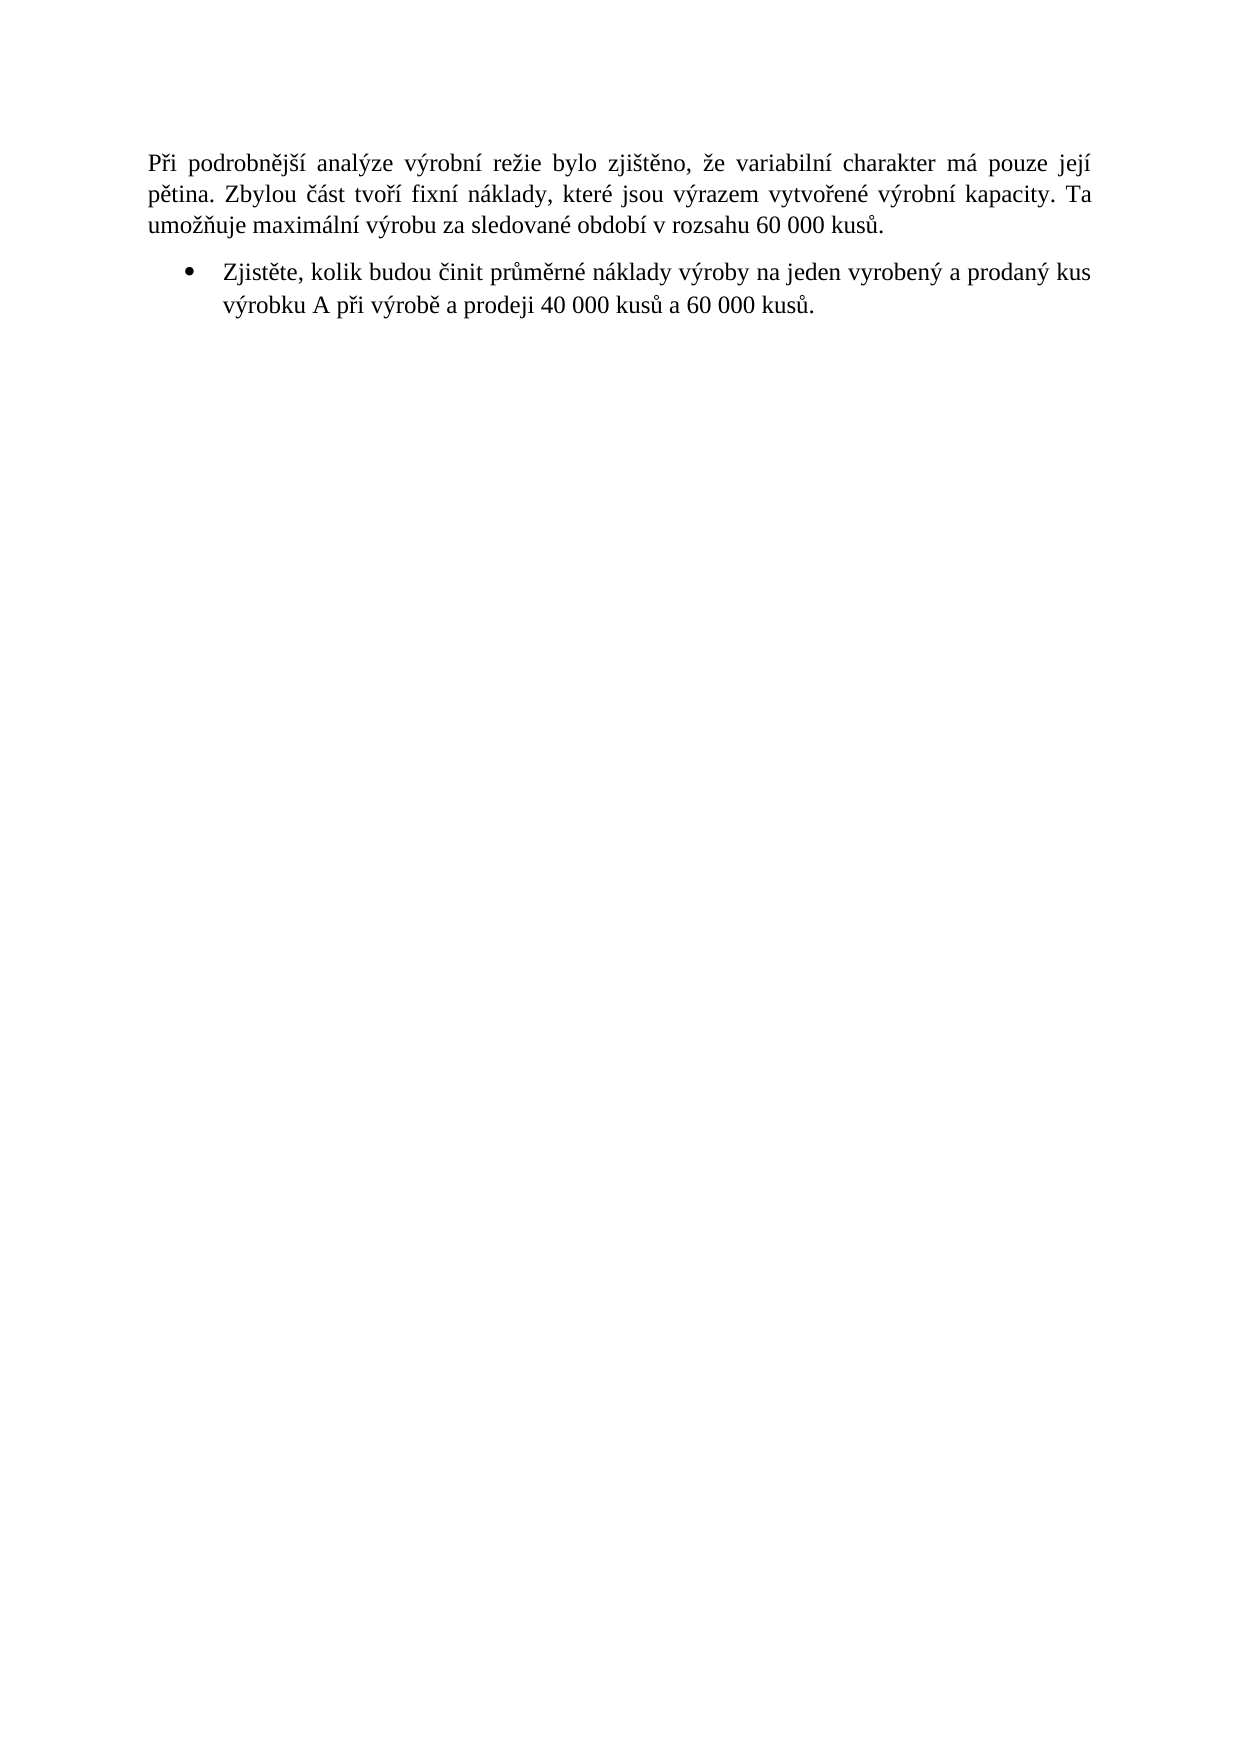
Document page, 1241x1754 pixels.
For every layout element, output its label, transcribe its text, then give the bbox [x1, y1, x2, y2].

text Při podrobnější analýze výrobní režie bylo zjištěno, že variabilní charakter má pouze její pětina. Zbylou část tvoří fixní náklady, které jsou výrazem vytvořené výrobní kapacity. Ta umožňuje maximální výrobu za sledované období v rozsahu 60 000 kusů. [148, 148, 1093, 238]
list Zjistěte, kolik budou činit průměrné náklady výroby na jeden vyrobený a prodaný kus výrobku A při výrobě a prodeji 40 000 kusů a 60 000 kusů. [185, 257, 1093, 319]
